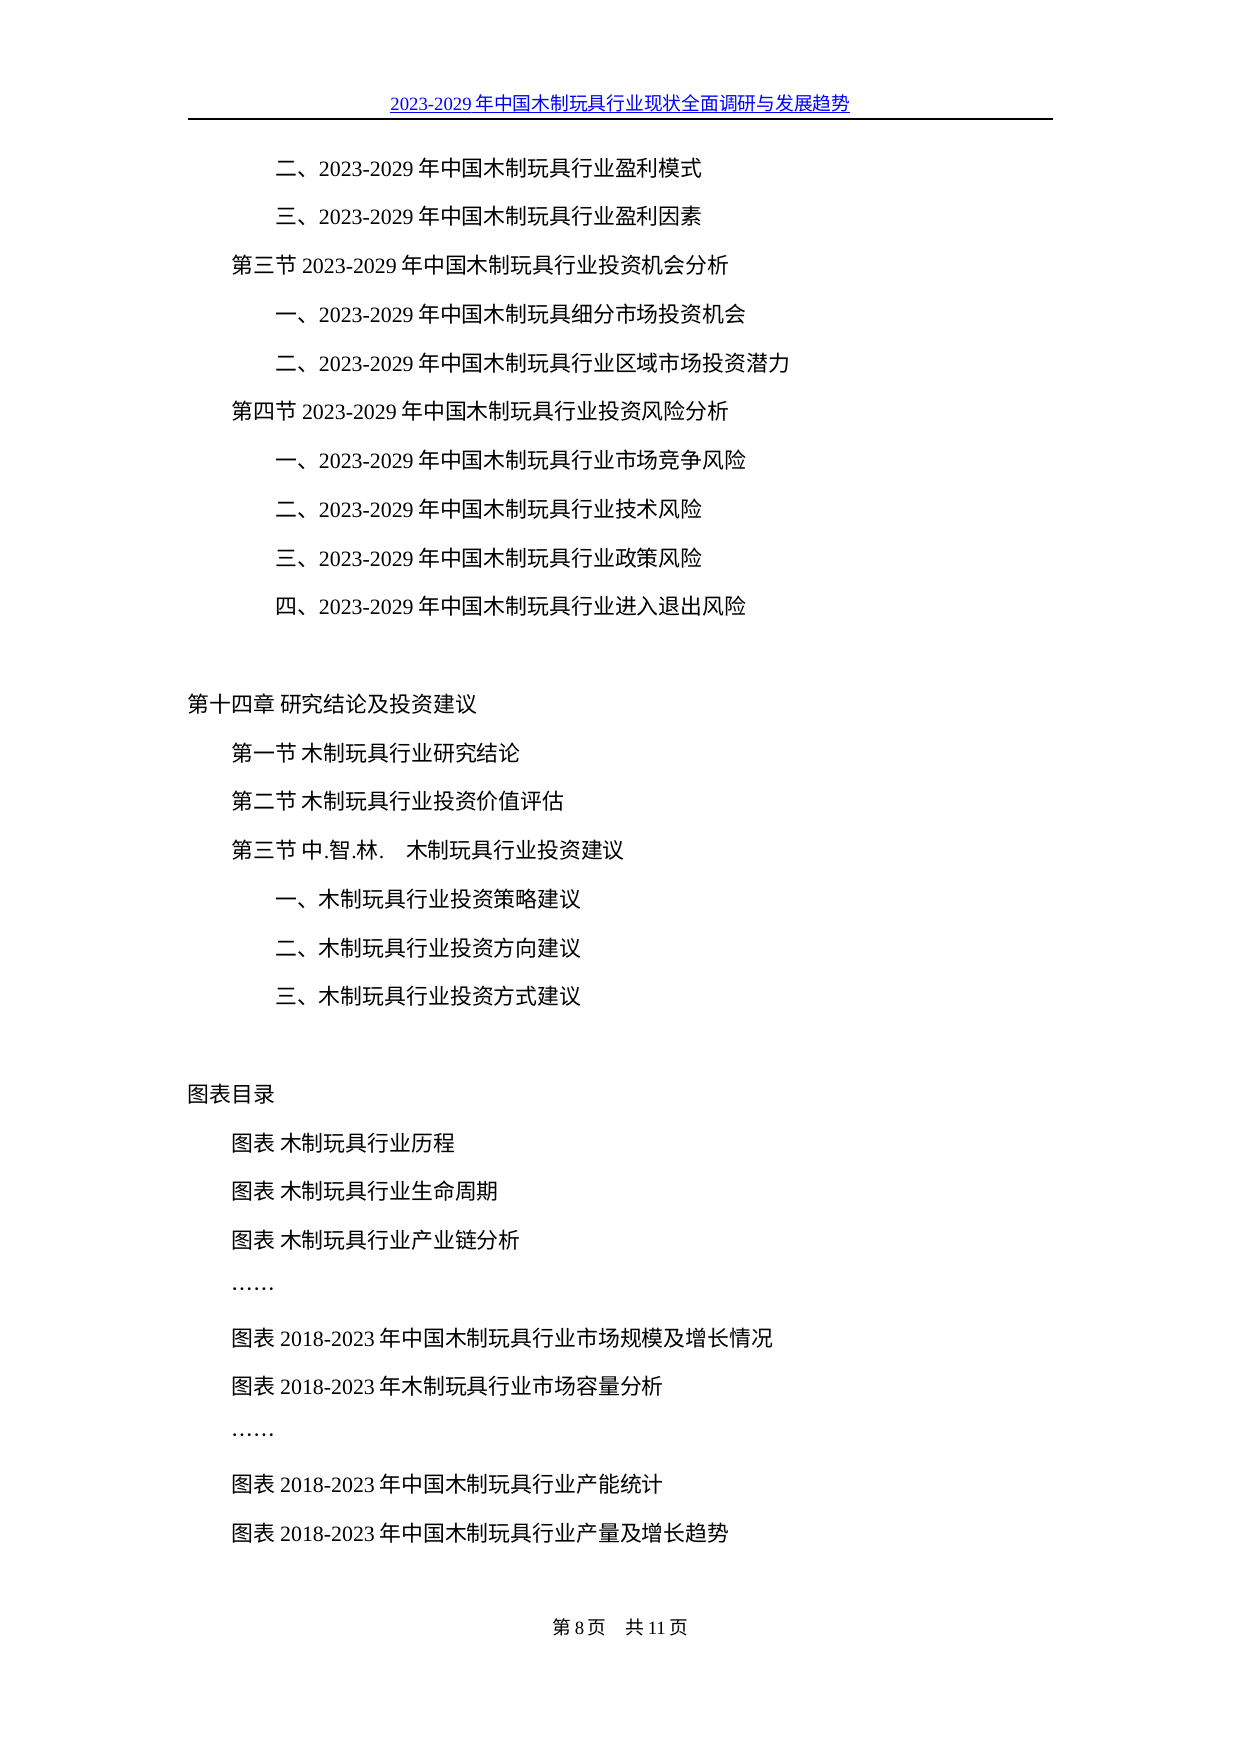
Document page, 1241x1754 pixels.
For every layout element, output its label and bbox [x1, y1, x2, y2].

text [187, 150, 1053, 1548]
